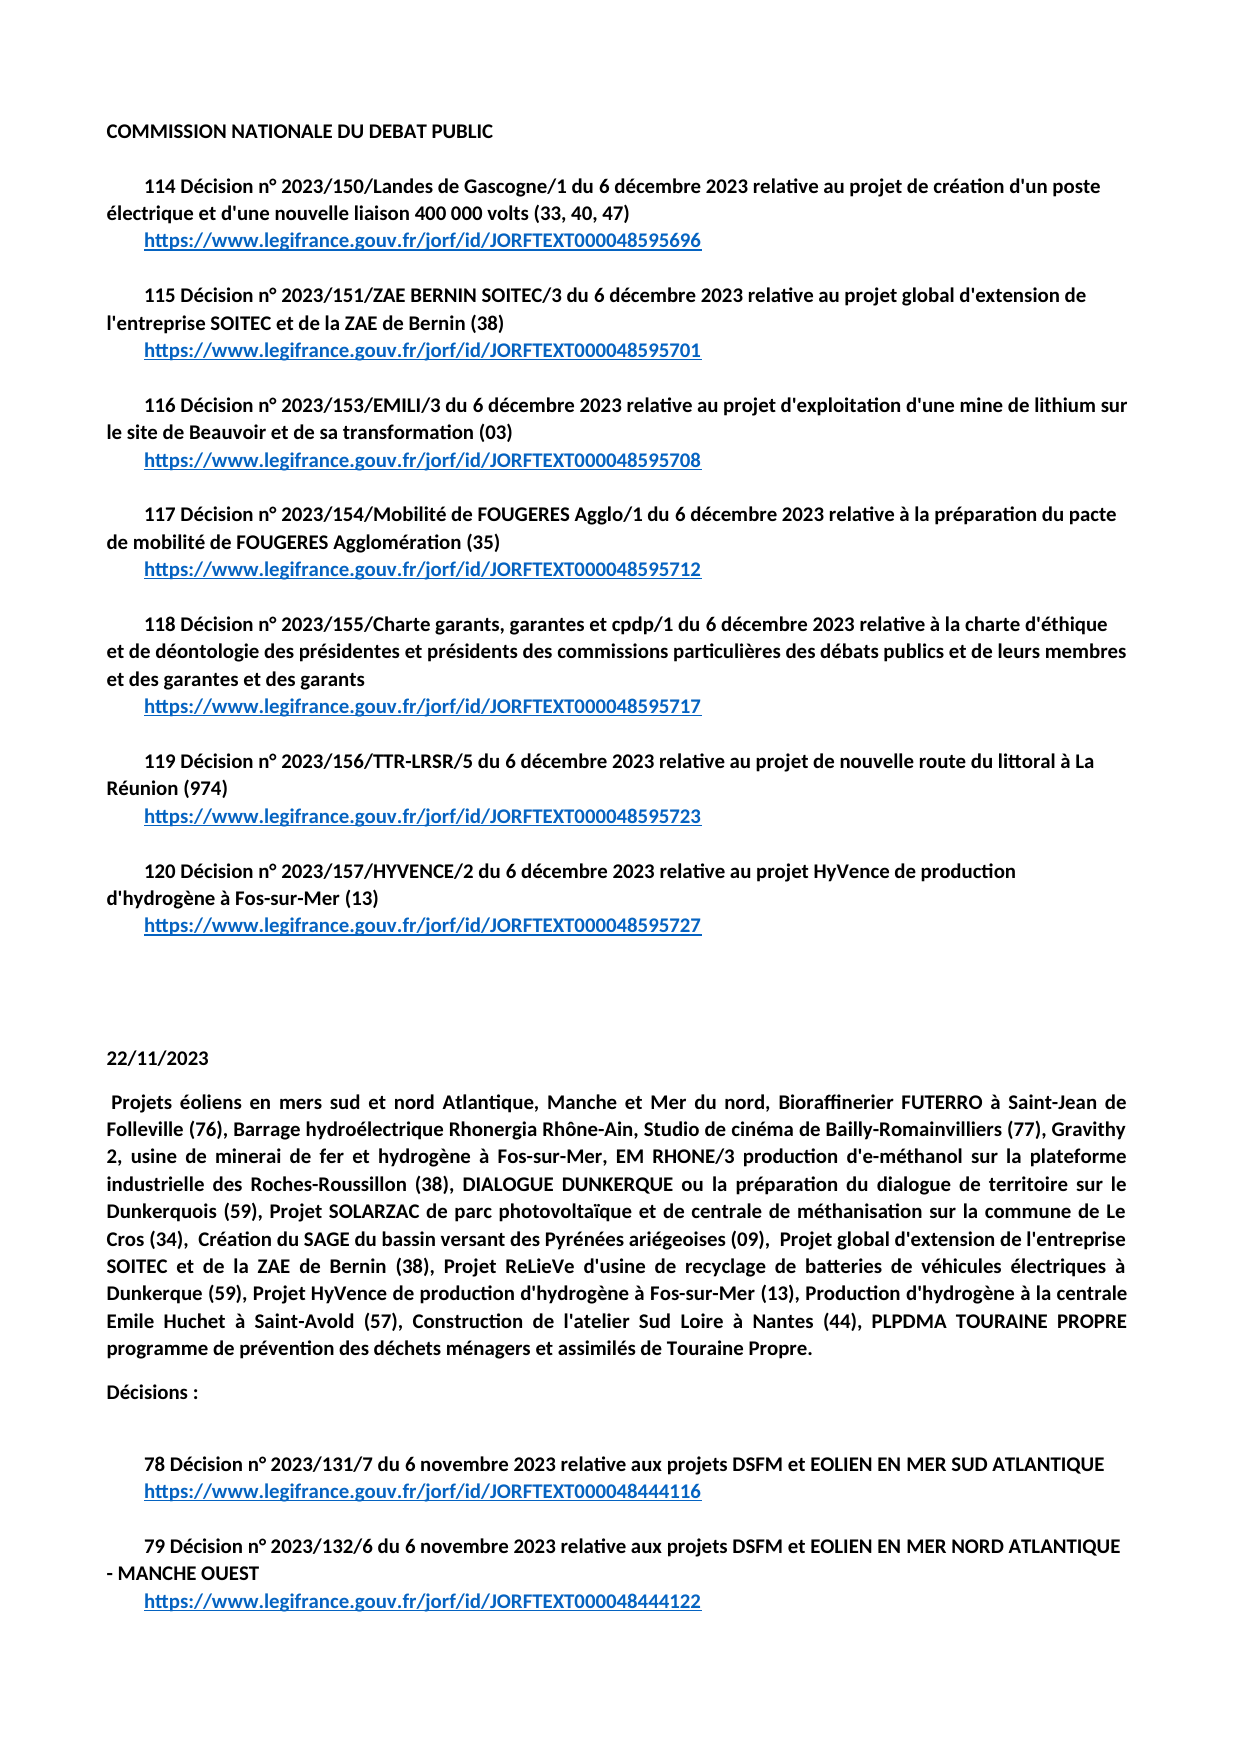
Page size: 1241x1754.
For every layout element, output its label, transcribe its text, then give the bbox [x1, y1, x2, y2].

text 22/11/2023 [106, 1045, 1128, 1070]
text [106, 1423, 1128, 1613]
text Projets éoliens en mers sud et nord Atlantique, Manche et Mer du nord, Bioraffinerier FUTERRO à Saint-Jean de Folleville (76), Barrage hydroélectrique Rhonergia Rhône-Ain, Studio de cinéma de Bailly-Romainvilliers (77), Gravithy 2, usine de minerai de fer et hydrogène à Fos-sur-Mer, EM RHONE/3 production d'e-méthanol sur la plateforme industrielle des Roches-Roussillon (38), DIALOGUE DUNKERQUE ou la préparation du dialogue de territoire sur le Dunkerquois (59), Projet SOLARZAC de parc photovoltaïque et de centrale de méthanisation sur la commune de Le Cros (34), Création du SAGE du bassin versant des Pyrénées ariégeoises (09), Projet global d'extension de l'entreprise SOITEC et de la ZAE de Bernin (38), Projet ReLieVe d'usine de recyclage de batteries de véhicules électriques à Dunkerque (59), Projet HyVence de production d'hydrogène à Fos-sur-Mer (13), Production d'hydrogène à la centrale Emile Huchet à Saint-Avold (57), Construction de l'atelier Sud Loire à Nantes (44), PLPDMA TOURAINE PROPRE programme de prévention des déchets ménagers et assimilés de Touraine Propre. [106, 1089, 1128, 1361]
text Décisions : [106, 1379, 1128, 1405]
text COMMISSION NATIONALE DU DEBAT PUBLIC 114 Décision n° 2023/150/Landes de Gascogne/1 du 6 décembre 2023 relative au projet de création d'un poste électrique et d'une nouvelle liaison 400 000 volts (33, 40, 47) https://www.legifrance.gouv.fr/jorf/id/JORFTEXT000048595696 115 Décision n° 2023/151/ZAE BERNIN SOITEC/3 du 6 décembre 2023 relative au projet global d'extension de l'entreprise SOITEC et de la ZAE de Bernin (38) https://www.legifrance.gouv.fr/jorf/id/JORFTEXT000048595701 116 Décision n° 2023/153/EMILI/3 du 6 décembre 2023 relative au projet d'exploitation d'une mine de lithium sur le site de Beauvoir et de sa transformation (03) https://www.legifrance.gouv.fr/jorf/id/JORFTEXT000048595708 117 Décision n° 2023/154/Mobilité de FOUGERES Agglo/1 du 6 décembre 2023 relative à la préparation du pacte de mobilité de FOUGERES Agglomération (35) https://www.legifrance.gouv.fr/jorf/id/JORFTEXT000048595712 118 Décision n° 2023/155/Charte garants, garantes et cpdp/1 du 6 décembre 2023 relative à la charte d'éthique et de déontologie des présidentes et présidents des commissions particulières des débats publics et de leurs membres et des garantes et des garants https://www.legifrance.gouv.fr/jorf/id/JORFTEXT000048595717 119 Décision n° 2023/156/TTR-LRSR/5 du 6 décembre 2023 relative au projet de nouvelle route du littoral à La Réunion (974) https://www.legifrance.gouv.fr/jorf/id/JORFTEXT000048595723 120 Décision n° 2023/157/HYVENCE/2 du 6 décembre 2023 relative au projet HyVence de production d'hydrogène à Fos-sur-Mer (13) https://www.legifrance.gouv.fr/jorf/id/JORFTEXT000048595727 [106, 118, 1128, 938]
